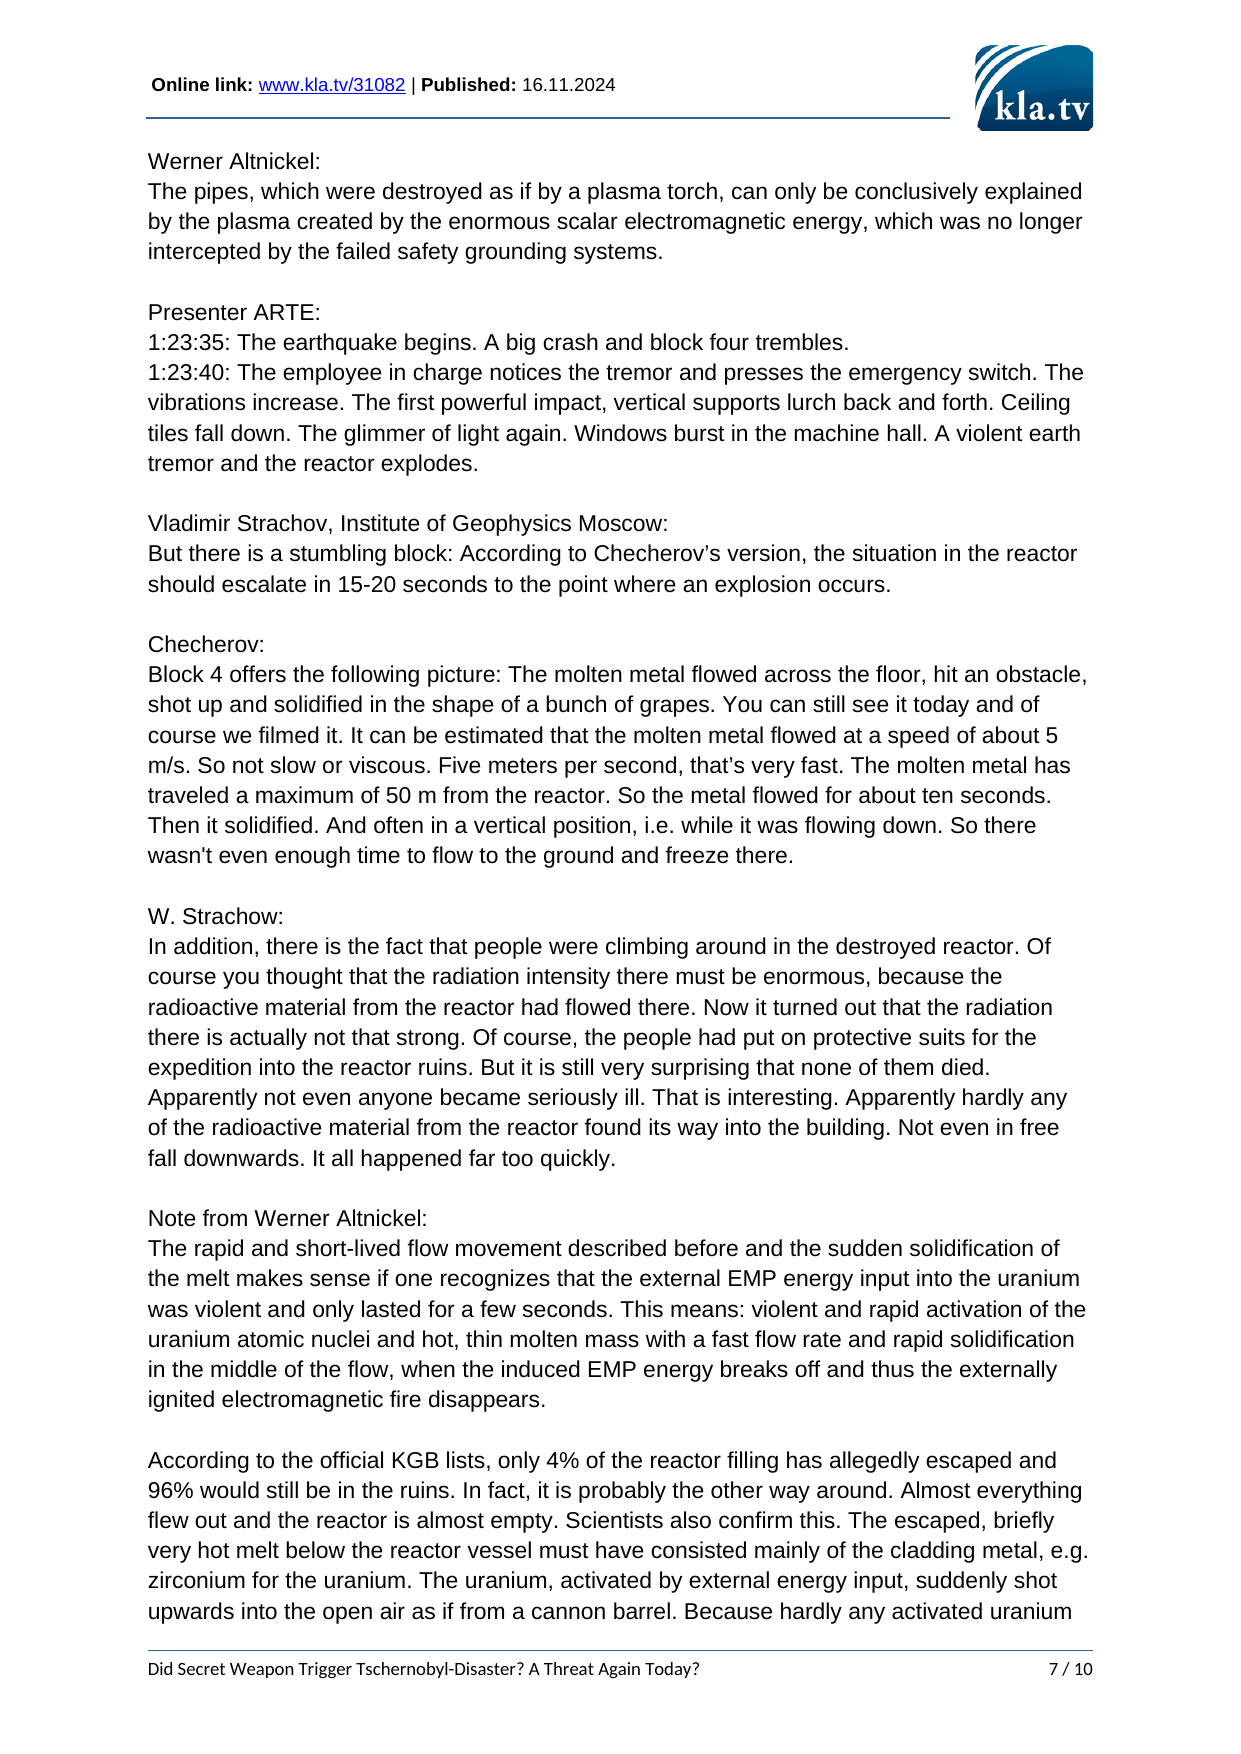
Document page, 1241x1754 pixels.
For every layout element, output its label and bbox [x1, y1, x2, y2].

text [148, 148, 1093, 1624]
